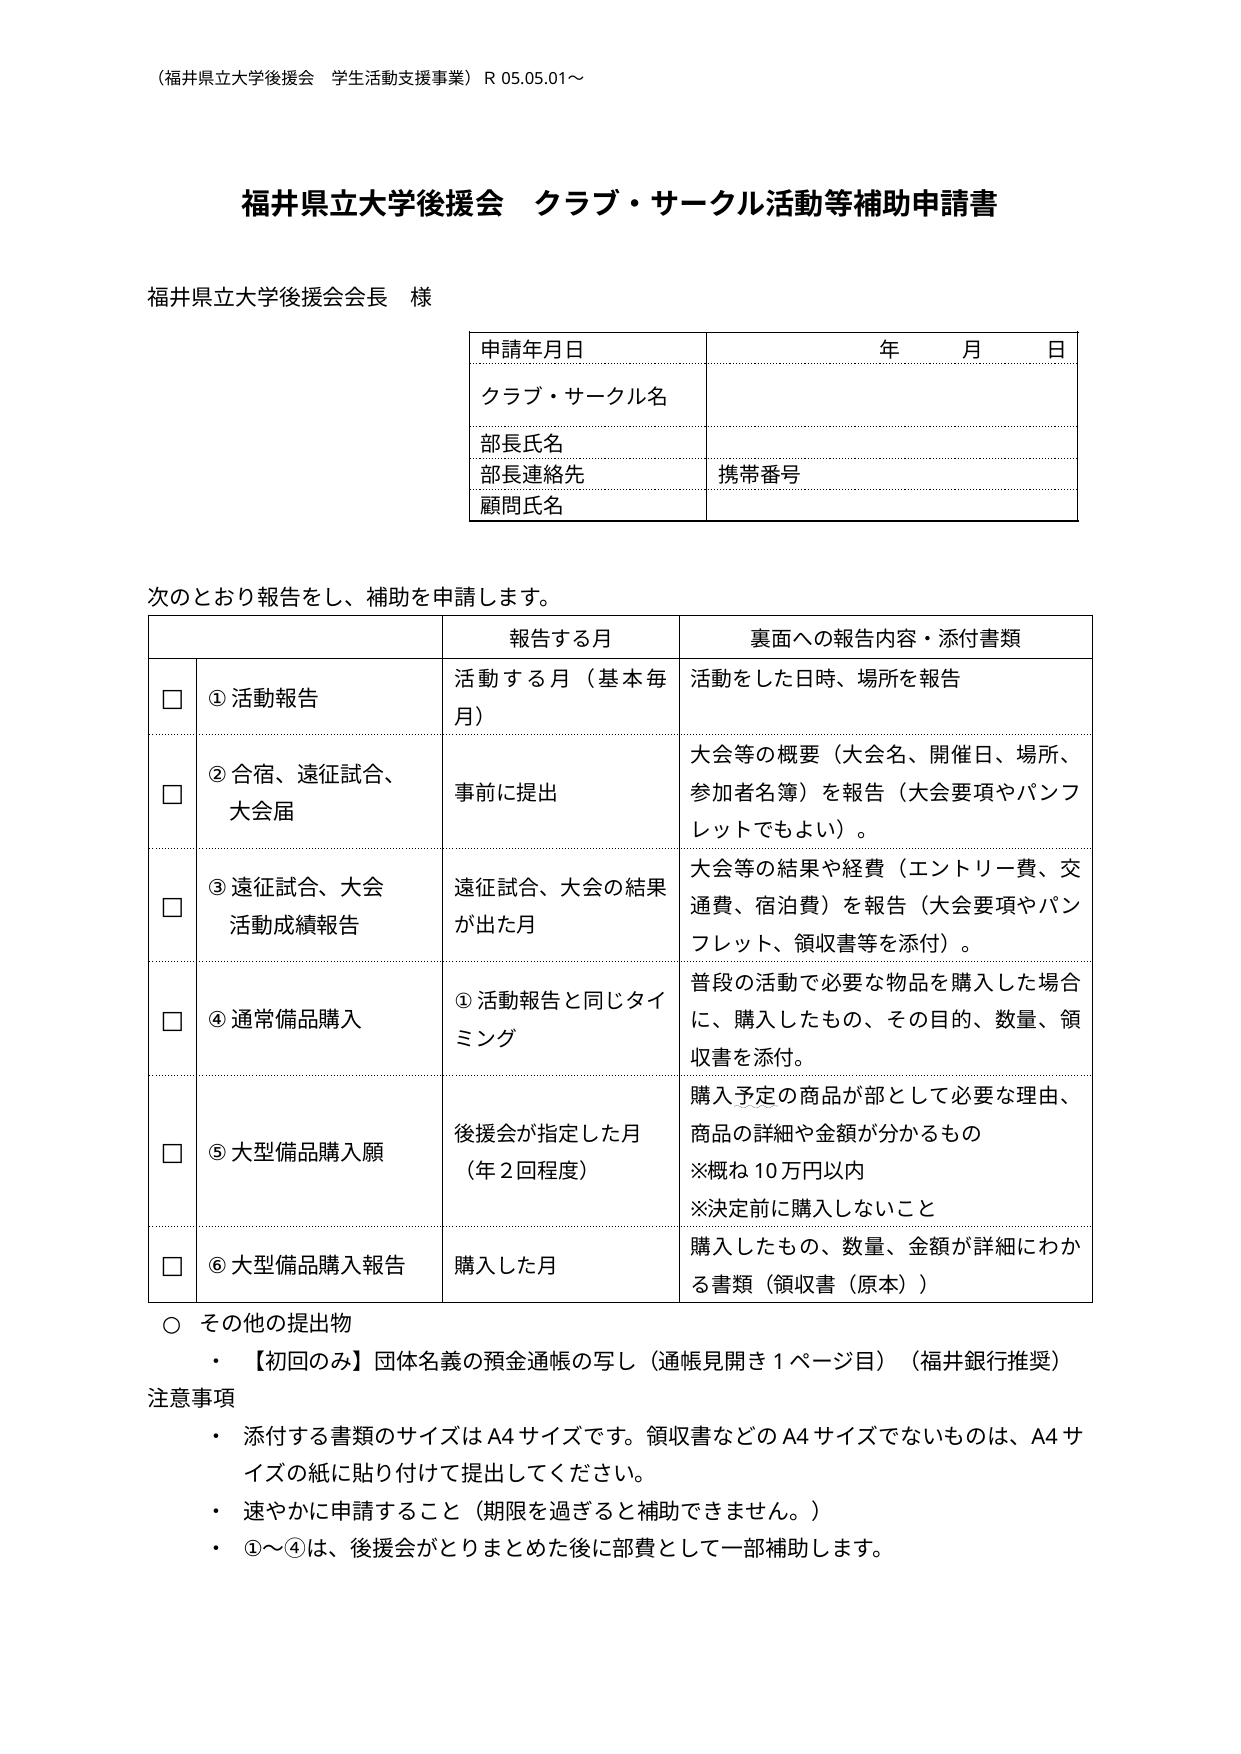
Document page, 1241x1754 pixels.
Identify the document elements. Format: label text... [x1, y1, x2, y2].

table_cell □ [149, 659, 196, 734]
table_cell クラブ・サークル名 [470, 363, 706, 426]
table_cell 携帯番号 [707, 458, 1077, 489]
table_cell 購入予定の商品が部として必要な理由、商品の詳細や金額が分かるもの ※概ね10万円以内 ※決定前に購入しないこと [680, 1075, 1092, 1226]
list その他の提出物 [162, 1303, 1092, 1341]
text 次のとおり報告をし、補助を申請します。 [148, 577, 1092, 614]
table_cell ⑤大型備品購入願 [197, 1075, 442, 1226]
table_cell 大会等の結果や経費（エントリー費、交通費、宿泊費）を報告（大会要項やパンフレット、領収書等を添付）。 [680, 848, 1092, 961]
text 福井県立大学後援会 クラブ・サークル活動等補助申請書 [148, 164, 1092, 239]
table_cell □ [149, 734, 196, 848]
list 【初回のみ】団体名義の預金通帳の写し（通帳見開き1ページ目）（福井銀行推奨） [206, 1341, 1092, 1378]
table_header 裏面への報告内容・添付書類 [680, 616, 1092, 658]
table_cell □ [149, 1075, 196, 1226]
text 注意事項 [148, 1378, 1092, 1416]
table_cell [707, 489, 1077, 520]
table_header 年 月 日 [707, 333, 1077, 363]
table_cell 部長氏名 [470, 426, 706, 457]
table_cell 普段の活動で必要な物品を購入した場合に、購入したもの、その目的、数量、領収書を添付。 [680, 961, 1092, 1075]
table_cell 活動をした日時、場所を報告 [680, 659, 1092, 734]
table_cell 事前に提出 [443, 734, 679, 848]
table_cell 購入したもの、数量、金額が詳細にわかる書類（領収書（原本）） [680, 1226, 1092, 1302]
table_cell 活動する月（基本毎月） [443, 659, 679, 734]
table_cell 遠征試合、大会の結果が出た月 [443, 848, 679, 961]
table_cell ⑥大型備品購入報告 [197, 1226, 442, 1302]
table_cell 大会等の概要（大会名、開催日、場所、参加者名簿）を報告（大会要項やパンフレットでもよい）。 [680, 734, 1092, 848]
table_cell □ [149, 961, 196, 1075]
table_cell 部長連絡先 [470, 458, 706, 489]
table_cell ②合宿、遠征試合、 大会届 [197, 734, 442, 848]
table_cell 後援会が指定した月 （年２回程度） [443, 1075, 679, 1226]
table_header 申請年月日 [470, 333, 706, 363]
table_cell [707, 363, 1077, 426]
table_cell ④通常備品購入 [197, 961, 442, 1075]
table_header [149, 616, 442, 658]
table_cell □ [149, 848, 196, 961]
list ①～④は、後援会がとりまとめた後に部費として一部補助します。 [206, 1528, 1092, 1566]
list 速やかに申請すること（期限を過ぎると補助できません。） [206, 1491, 1092, 1528]
table_cell 顧問氏名 [470, 489, 706, 520]
table_cell ③遠征試合、大会 活動成績報告 [197, 848, 442, 961]
table_header 報告する月 [443, 616, 679, 658]
table_cell ①活動報告 [197, 659, 442, 734]
table_cell [707, 426, 1077, 457]
table_cell □ [149, 1226, 196, 1302]
text 福井県立大学後援会会長 様 [148, 277, 1092, 314]
table_cell ①活動報告と同じタイミング [443, 961, 679, 1075]
table_cell 購入した月 [443, 1226, 679, 1302]
list 添付する書類のサイズはA4サイズです。領収書などのA4サイズでないものは、A4サイズの紙に貼り付けて提出してください。 [206, 1416, 1092, 1491]
